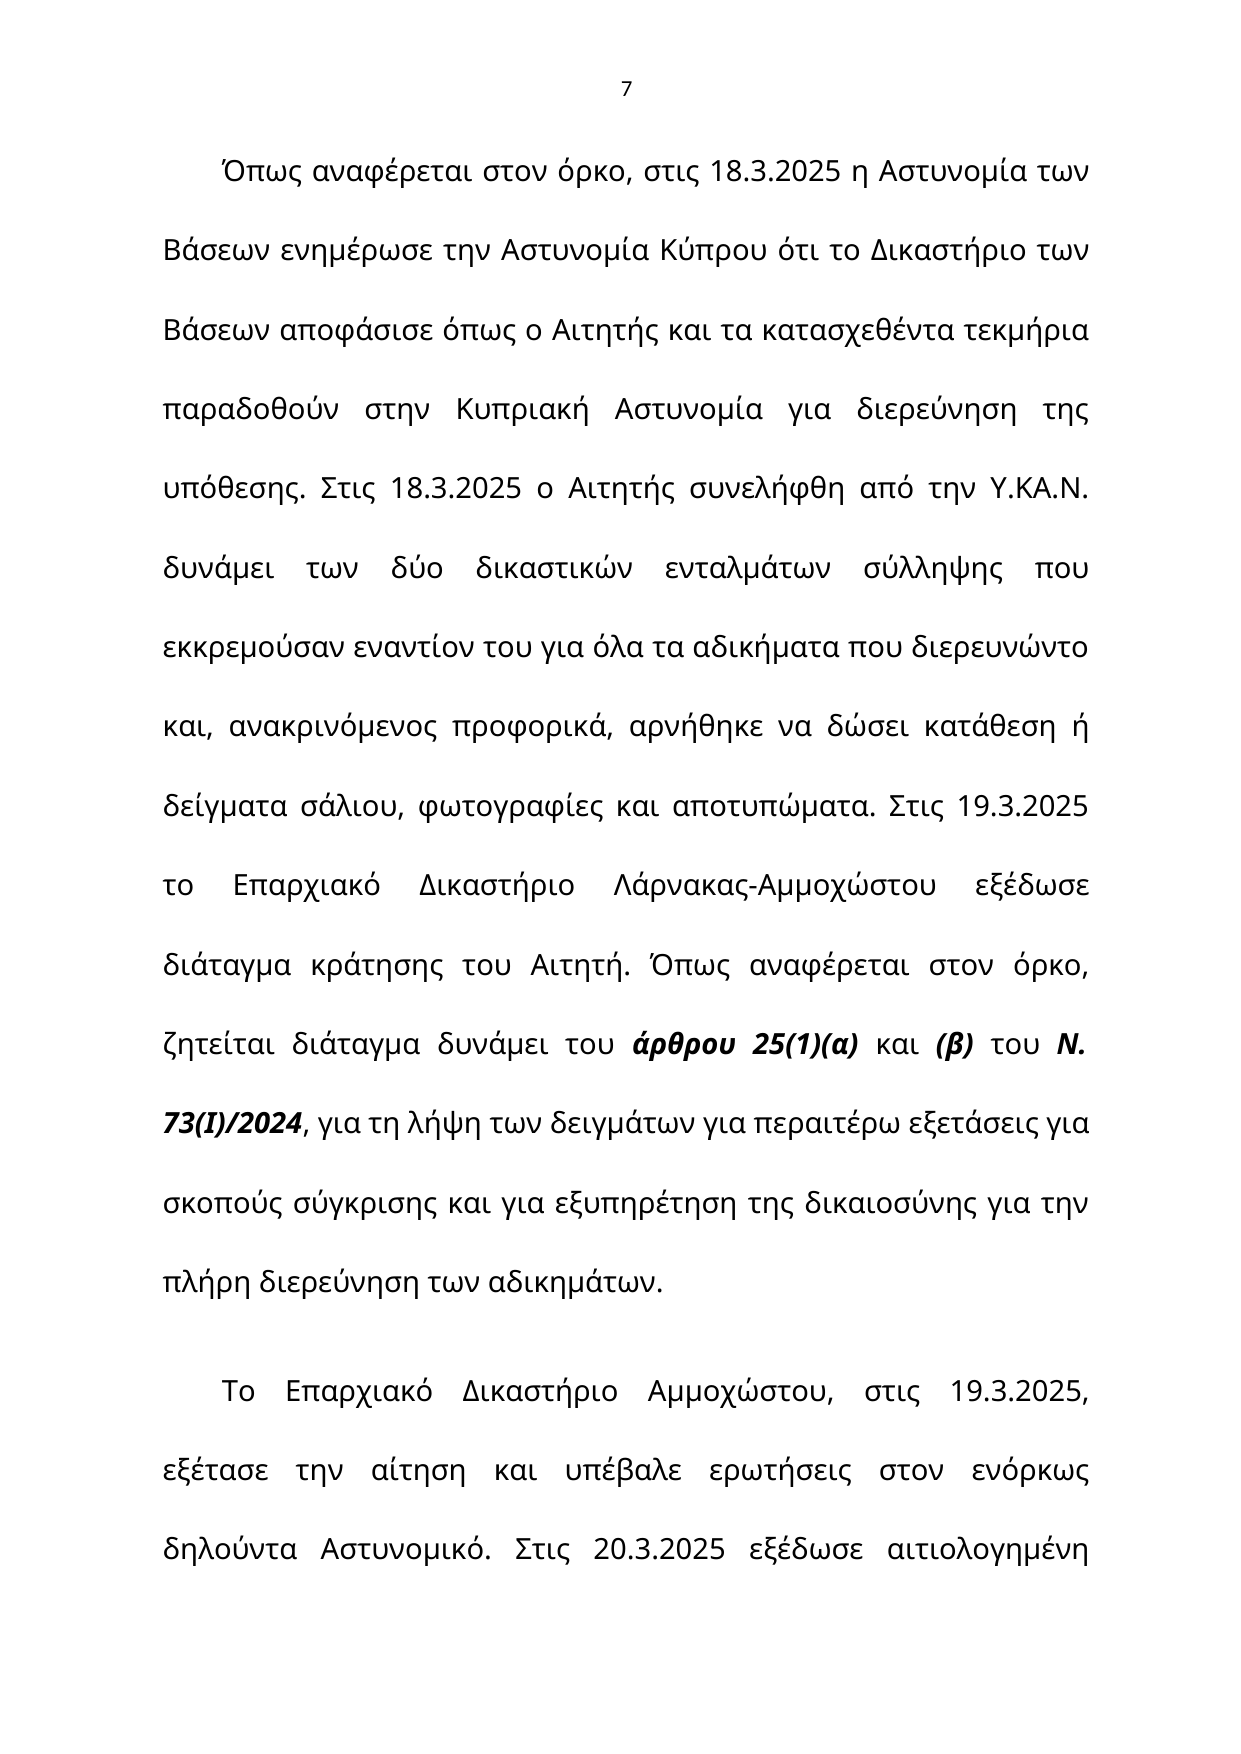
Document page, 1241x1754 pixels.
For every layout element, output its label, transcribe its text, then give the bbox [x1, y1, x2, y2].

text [162, 1370, 1090, 1568]
text Όπως αναφέρεται στον όρκο, στις 18.3.2025 η Αστυνομία των Βάσεων ενημέρωσε την Αστυνομία Κύπρου ότι το Δικαστήριο των Βάσεων αποφάσισε όπως ο Αιτητής και τα κατασχεθέντα τεκμήρια παραδοθούν στην Κυπριακή Αστυνομία για διερεύνηση της υπόθεσης. Στις 18.3.2025 ο Αιτητής συνελήφθη από την Υ.ΚΑ.Ν. δυνάμει των δύο δικαστικών ενταλμάτων σύλληψης που εκκρεμούσαν εναντίον του για όλα τα αδικήματα που διερευνώντο και, ανακρινόμενος προφορικά, αρνήθηκε να δώσει κατάθεση ή δείγματα σάλιου, φωτογραφίες και αποτυπώματα. Στις 19.3.2025 το Επαρχιακό Δικαστήριο Λάρνακας-Αμμοχώστου εξέδωσε διάταγμα κράτησης του Αιτητή. Όπως αναφέρεται στον όρκο, ζητείται διάταγμα δυνάμει του άρθρου 25(1)(α) και (β) του Ν. 73(Ι)/2024, για τη λήψη των δειγμάτων για περαιτέρω εξετάσεις για σκοπούς σύγκρισης και για εξυπηρέτηση της δικαιοσύνης για την πλήρη διερεύνηση των αδικημάτων. [162, 150, 1090, 1301]
